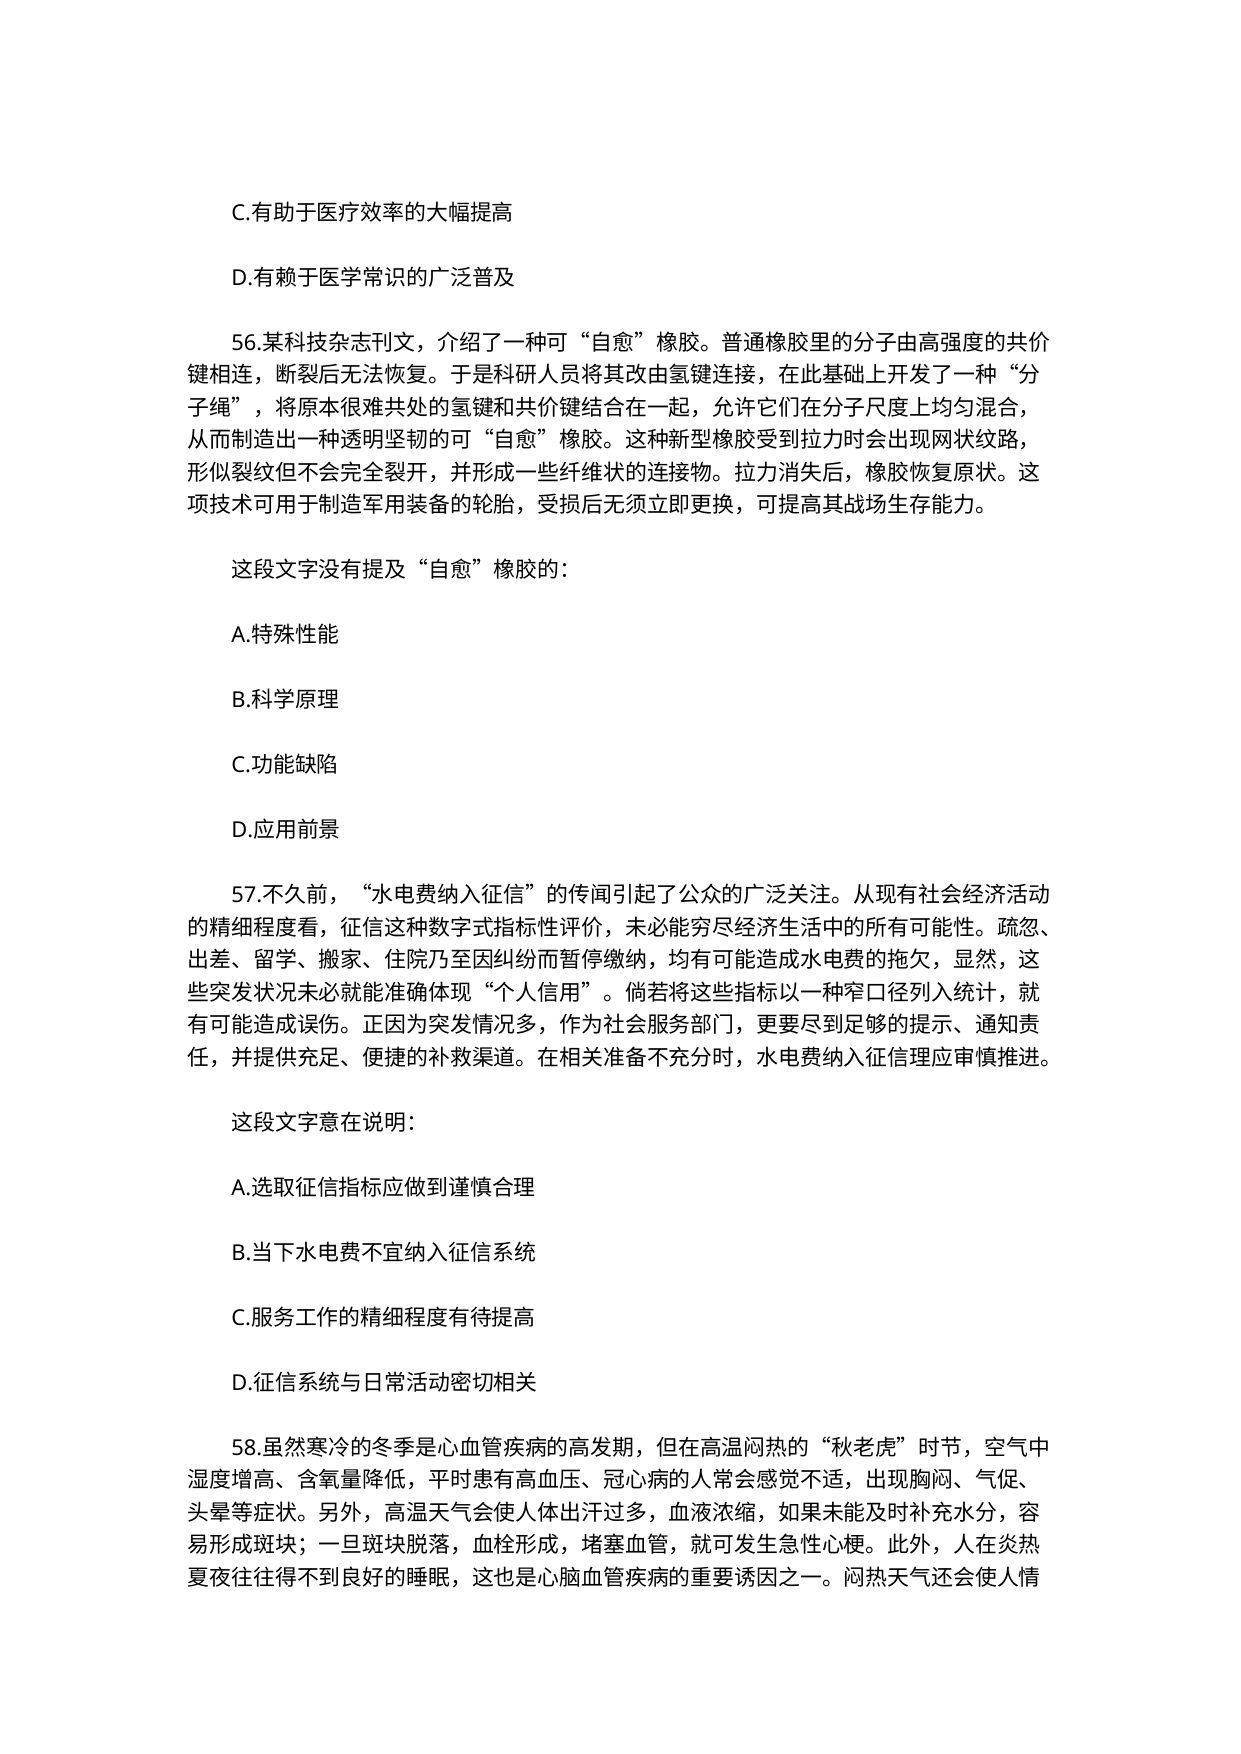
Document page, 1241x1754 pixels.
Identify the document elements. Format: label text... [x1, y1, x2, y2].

text 这段文字意在说明： [187, 1072, 1053, 1137]
text D.有赖于医学常识的广泛普及 [187, 227, 1053, 292]
text D.征信系统与日常活动密切相关 [187, 1332, 1053, 1397]
text B.当下水电费不宜纳入征信系统 [187, 1202, 1053, 1267]
text D.应用前景 [187, 779, 1053, 844]
text A.特殊性能 [187, 584, 1053, 649]
text 这段文字没有提及“自愈”橡胶的： [187, 519, 1053, 584]
text C.有助于医疗效率的大幅提高 [187, 162, 1053, 227]
text B.科学原理 [187, 649, 1053, 714]
text 56.某科技杂志刊文，介绍了一种可“自愈”橡胶。普通橡胶里的分子由高强度的共价键相连，断裂后无法恢复。于是科研人员将其改由氢键连接，在此基础上开发了一种“分子绳”，将原本很难共处的氢键和共价键结合在一起，允许它们在分子尺度上均匀混合，从而制造出一种透明坚韧的可“自愈”橡胶。这种新型橡胶受到拉力时会出现网状纹路，形似裂纹但不会完全裂开，并形成一些纤维状的连接物。拉力消失后，橡胶恢复原状。这项技术可用于制造军用装备的轮胎，受损后无须立即更换，可提高其战场生存能力。 [187, 292, 1053, 519]
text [187, 1397, 1053, 1592]
text 57.不久前，“水电费纳入征信”的传闻引起了公众的广泛关注。从现有社会经济活动的精细程度看，征信这种数字式指标性评价，未必能穷尽经济生活中的所有可能性。疏忽、出差、留学、搬家、住院乃至因纠纷而暂停缴纳，均有可能造成水电费的拖欠，显然，这些突发状况未必就能准确体现“个人信用”。倘若将这些指标以一种窄口径列入统计，就有可能造成误伤。正因为突发情况多，作为社会服务部门，更要尽到足够的提示、通知责任，并提供充足、便捷的补救渠道。在相关准备不充分时，水电费纳入征信理应审慎推进。 [187, 844, 1053, 1072]
text C.服务工作的精细程度有待提高 [187, 1267, 1053, 1332]
text A.选取征信指标应做到谨慎合理 [187, 1137, 1053, 1202]
text C.功能缺陷 [187, 714, 1053, 779]
